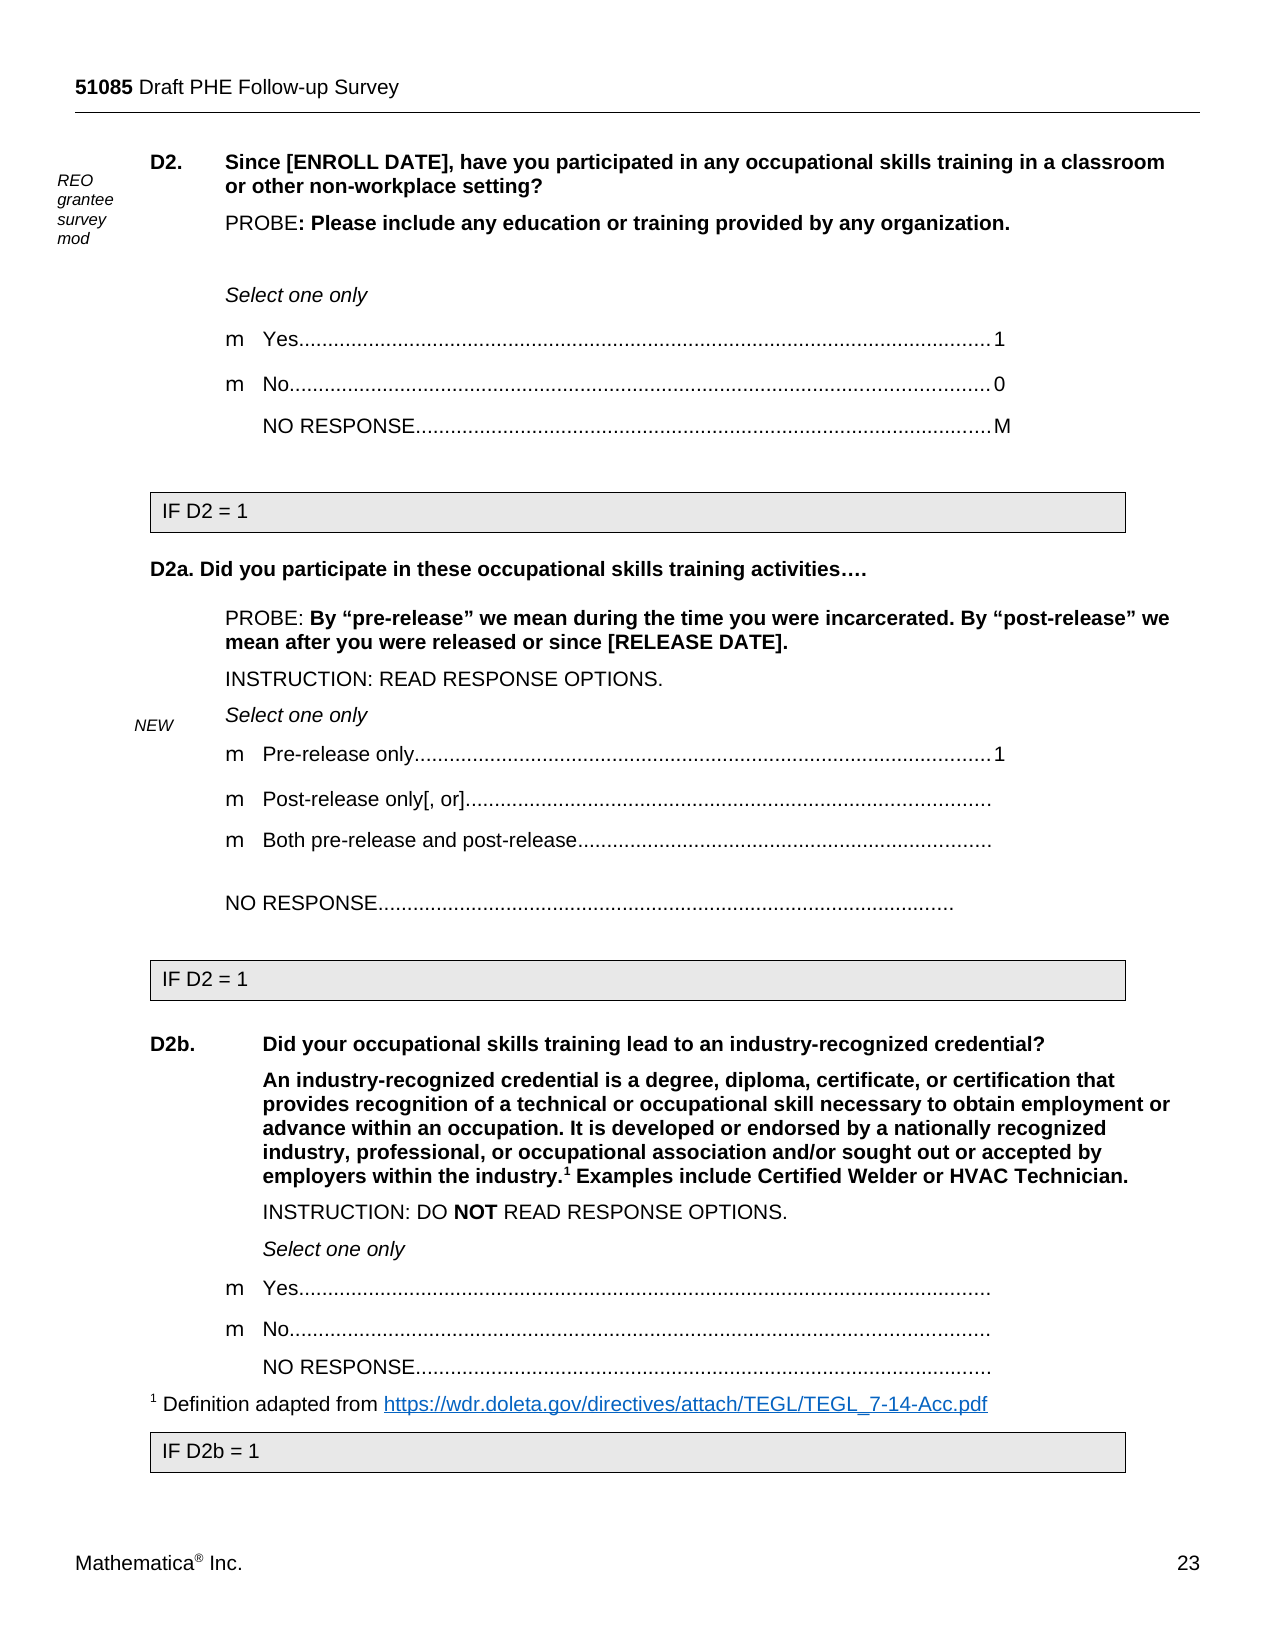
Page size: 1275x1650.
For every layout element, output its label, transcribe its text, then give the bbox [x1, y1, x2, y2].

text NO RESPONSE M [225, 890, 928, 914]
text m Yes 1 [225, 1273, 956, 1301]
text INSTRUCTION: READ RESPONSE OPTIONS. [225, 667, 1181, 691]
text D2b. Did your occupational skills training lead to an industry-recognized credential? [150, 1031, 1181, 1055]
text m Both pre-release and post-release 3 [225, 826, 956, 854]
text Select one only [262, 1237, 1181, 1261]
text NO RESPONSE M [262, 1355, 956, 1379]
text 1 Definition adapted from https://wdr.doleta.gov/directives/attach/TEGL/TEGL_7-14-Acc.pdf [150, 1391, 1125, 1415]
text PROBE: By “pre-release” we mean during the time you were incarcerated. By “post-release” we mean after you were released or since [RELEASE DATE]. [150, 606, 1181, 654]
text Select one only [225, 283, 1125, 307]
text PROBE: Please include any education or training provided by any organization. [150, 210, 1181, 234]
text m Pre-release only 1 [225, 739, 1125, 768]
table_header IF D2 = 1 [151, 961, 1125, 1000]
text INSTRUCTION: DO NOT READ RESPONSE OPTIONS. [262, 1200, 1181, 1224]
text NO RESPONSE M [262, 414, 1125, 438]
text D2a. Did you participate in these occupational skills training activities…. [150, 557, 1125, 581]
text m No 0 [225, 369, 1125, 397]
text Select one only [225, 703, 891, 727]
table_header IF D2b = 1 [151, 1433, 1125, 1472]
text m Yes 1 [225, 324, 1125, 352]
text An industry-recognized credential is a degree, diploma, certificate, or certification that provides recognition of a technical or occupational skill necessary to obtain employment or advance within an occupation. It is developed or endorsed by a nationally recognized industry, professional, or occupational association and/or sought out or accepted by employers within the industry.1 Examples include Certified Welder or HVAC Technician. [262, 1068, 1181, 1188]
text m Post-release only[, or] 2 [225, 784, 956, 813]
table_header IF D2 = 1 [151, 493, 1125, 532]
text m No 0 [225, 1314, 956, 1342]
text D2. Since [ENROLL DATE], have you participated in any occupational skills training in a classroom or other non-workplace setting? [150, 150, 1181, 198]
